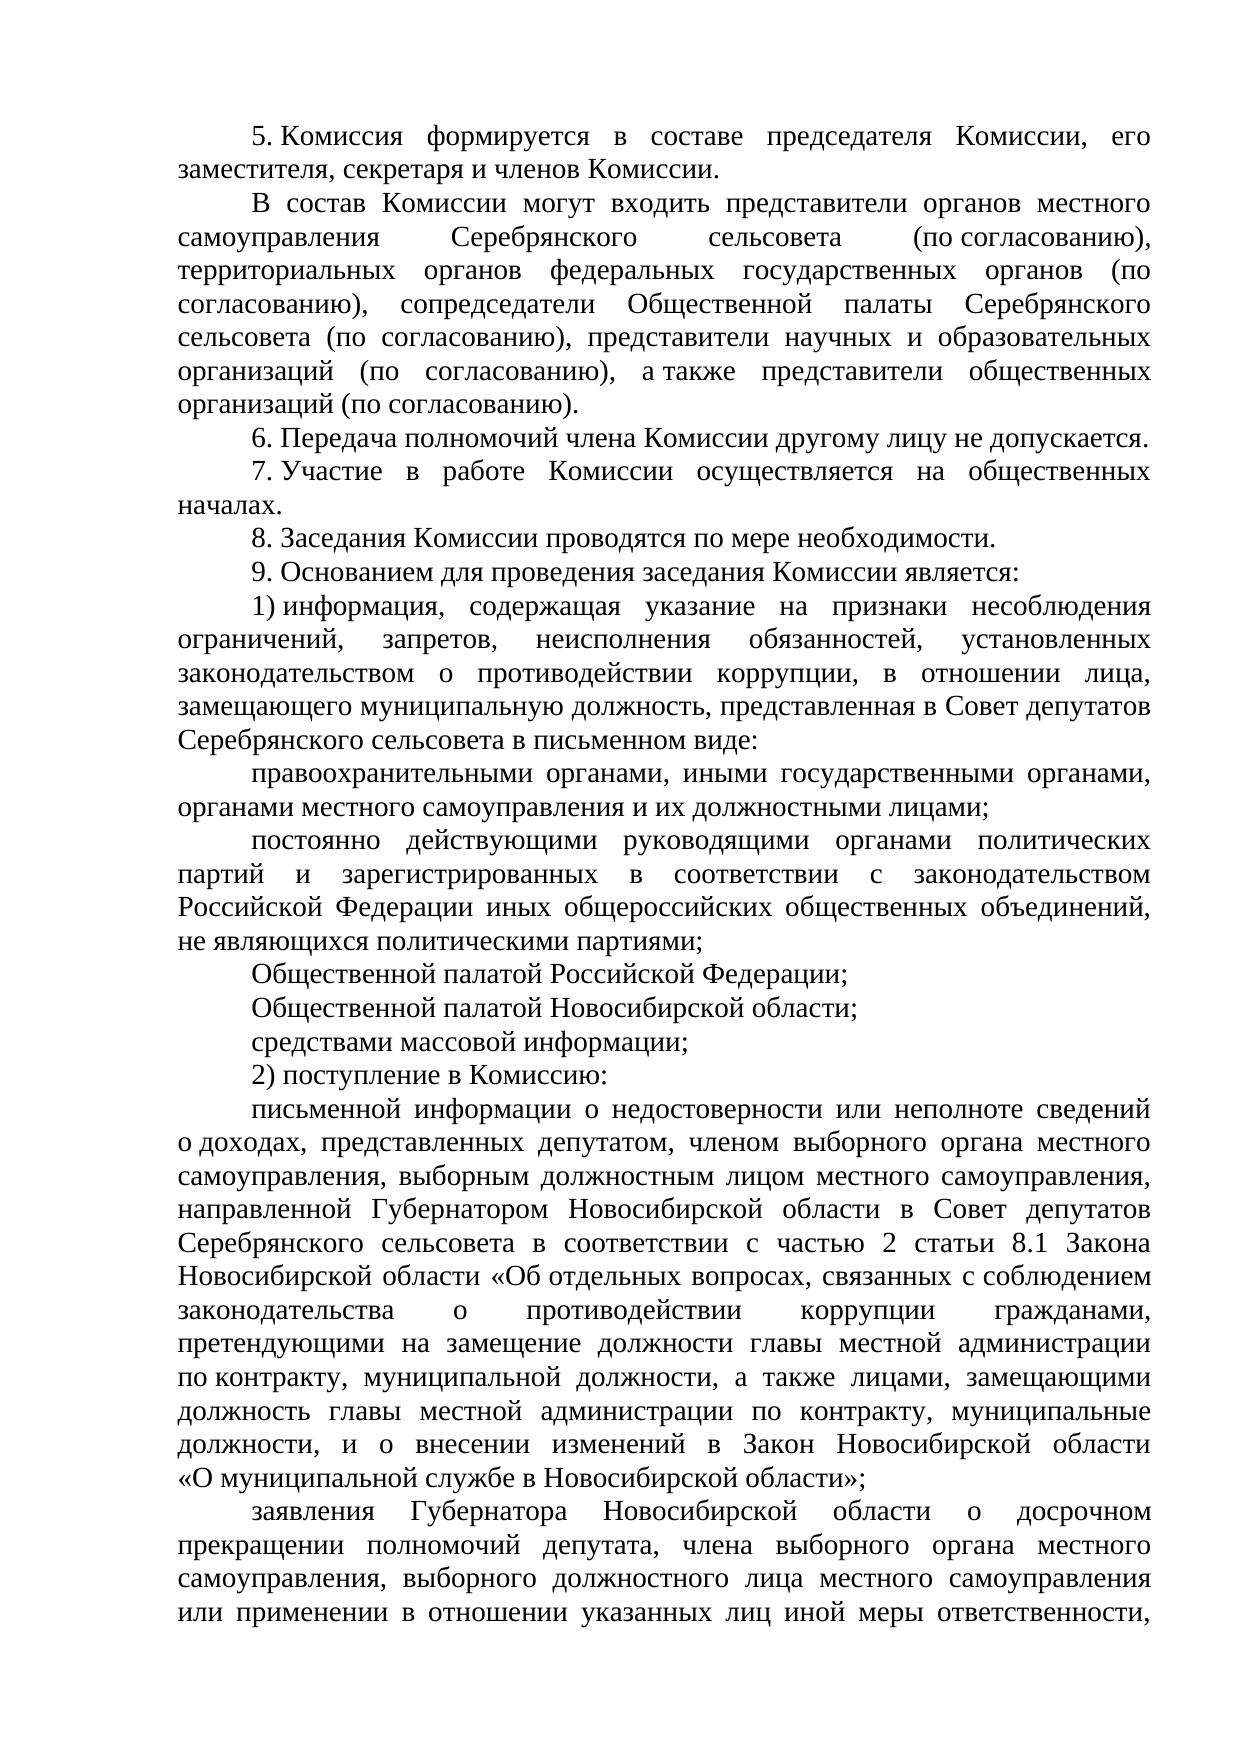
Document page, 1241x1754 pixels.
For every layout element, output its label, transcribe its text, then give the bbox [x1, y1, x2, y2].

text 6. Передача полномочий члена Комиссии другому лицу не допускается. [177, 420, 1152, 453]
text 1) информация, содержащая указание на признаки несоблюдения ограничений, запретов, неисполнения обязанностей, установленных законодательством о противодействии коррупции, в отношении лица, замещающего муниципальную должность, представленная в Совет депутатов Серебрянского сельсовета в письменном виде: [177, 588, 1152, 755]
text 7. Участие в работе Комиссии осуществляется на общественных началах. [177, 453, 1152, 521]
text 5. Комиссия формируется в составе председателя Комиссии, его заместителя, секретаря и членов Комиссии. [177, 118, 1152, 185]
text Общественной палатой Российской Федерации; [177, 957, 1152, 990]
text средствами массовой информации; [177, 1024, 1152, 1057]
text Общественной палатой Новосибирской области; [177, 990, 1152, 1024]
text письменной информации о недостоверности или неполноте сведений о доходах, представленных депутатом, членом выборного органа местного самоуправления, выборным должностным лицом местного самоуправления, направленной Губернатором Новосибирской области в Совет депутатов Серебрянского сельсовета в соответствии с частью 2 статьи 8.1 Закона Новосибирской области «Об отдельных вопросах, связанных с соблюдением законодательства о противодействии коррупции гражданами, претендующими на замещение должности главы местной администрации по контракту, муниципальной должности, а также лицами, замещающими должность главы местной администрации по контракту, муниципальные должности, и о внесении изменений в Закон Новосибирской области «О муниципальной службе в Новосибирской области»; [177, 1091, 1152, 1493]
text постоянно действующими руководящими органами политических партий и зарегистрированных в соответствии с законодательством Российской Федерации иных общероссийских общественных объединений, не являющихся политическими партиями; [177, 822, 1152, 957]
text правоохранительными органами, иными государственными органами, органами местного самоуправления и их должностными лицами; [177, 755, 1152, 822]
text В состав Комиссии могут входить представители органов местного самоуправления Серебрянского сельсовета (по согласованию), территориальных органов федеральных государственных органов (по согласованию), сопредседатели Общественной палаты Серебрянского сельсовета (по согласованию), представители научных и образовательных организаций (по согласованию), а также представители общественных организаций (по согласованию). [177, 185, 1152, 420]
text 8. Заседания Комиссии проводятся по мере необходимости. [177, 521, 1152, 554]
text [177, 1493, 1152, 1627]
text 9. Основанием для проведения заседания Комиссии является: [177, 554, 1152, 588]
text 2) поступление в Комиссию: [177, 1057, 1152, 1091]
